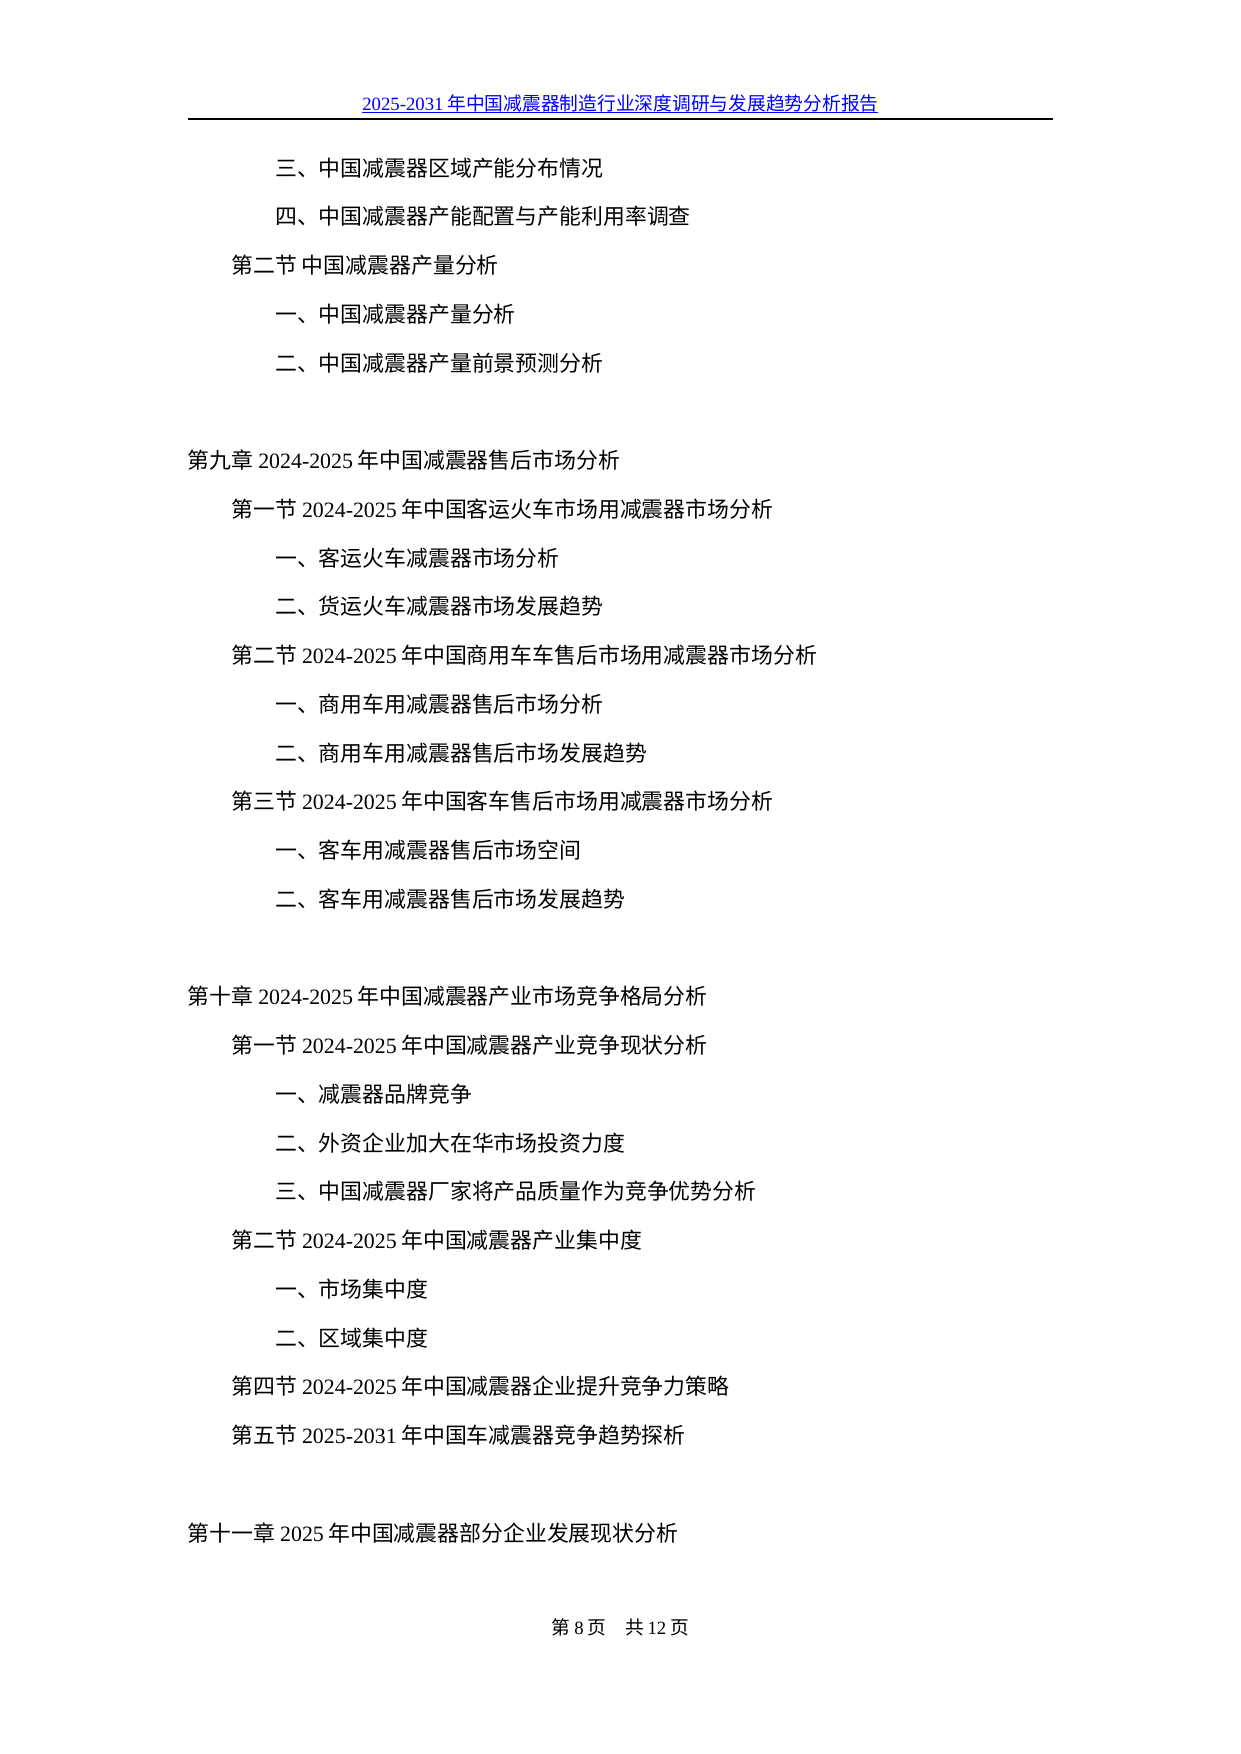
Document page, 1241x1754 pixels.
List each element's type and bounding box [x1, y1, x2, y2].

text [187, 150, 1053, 1548]
